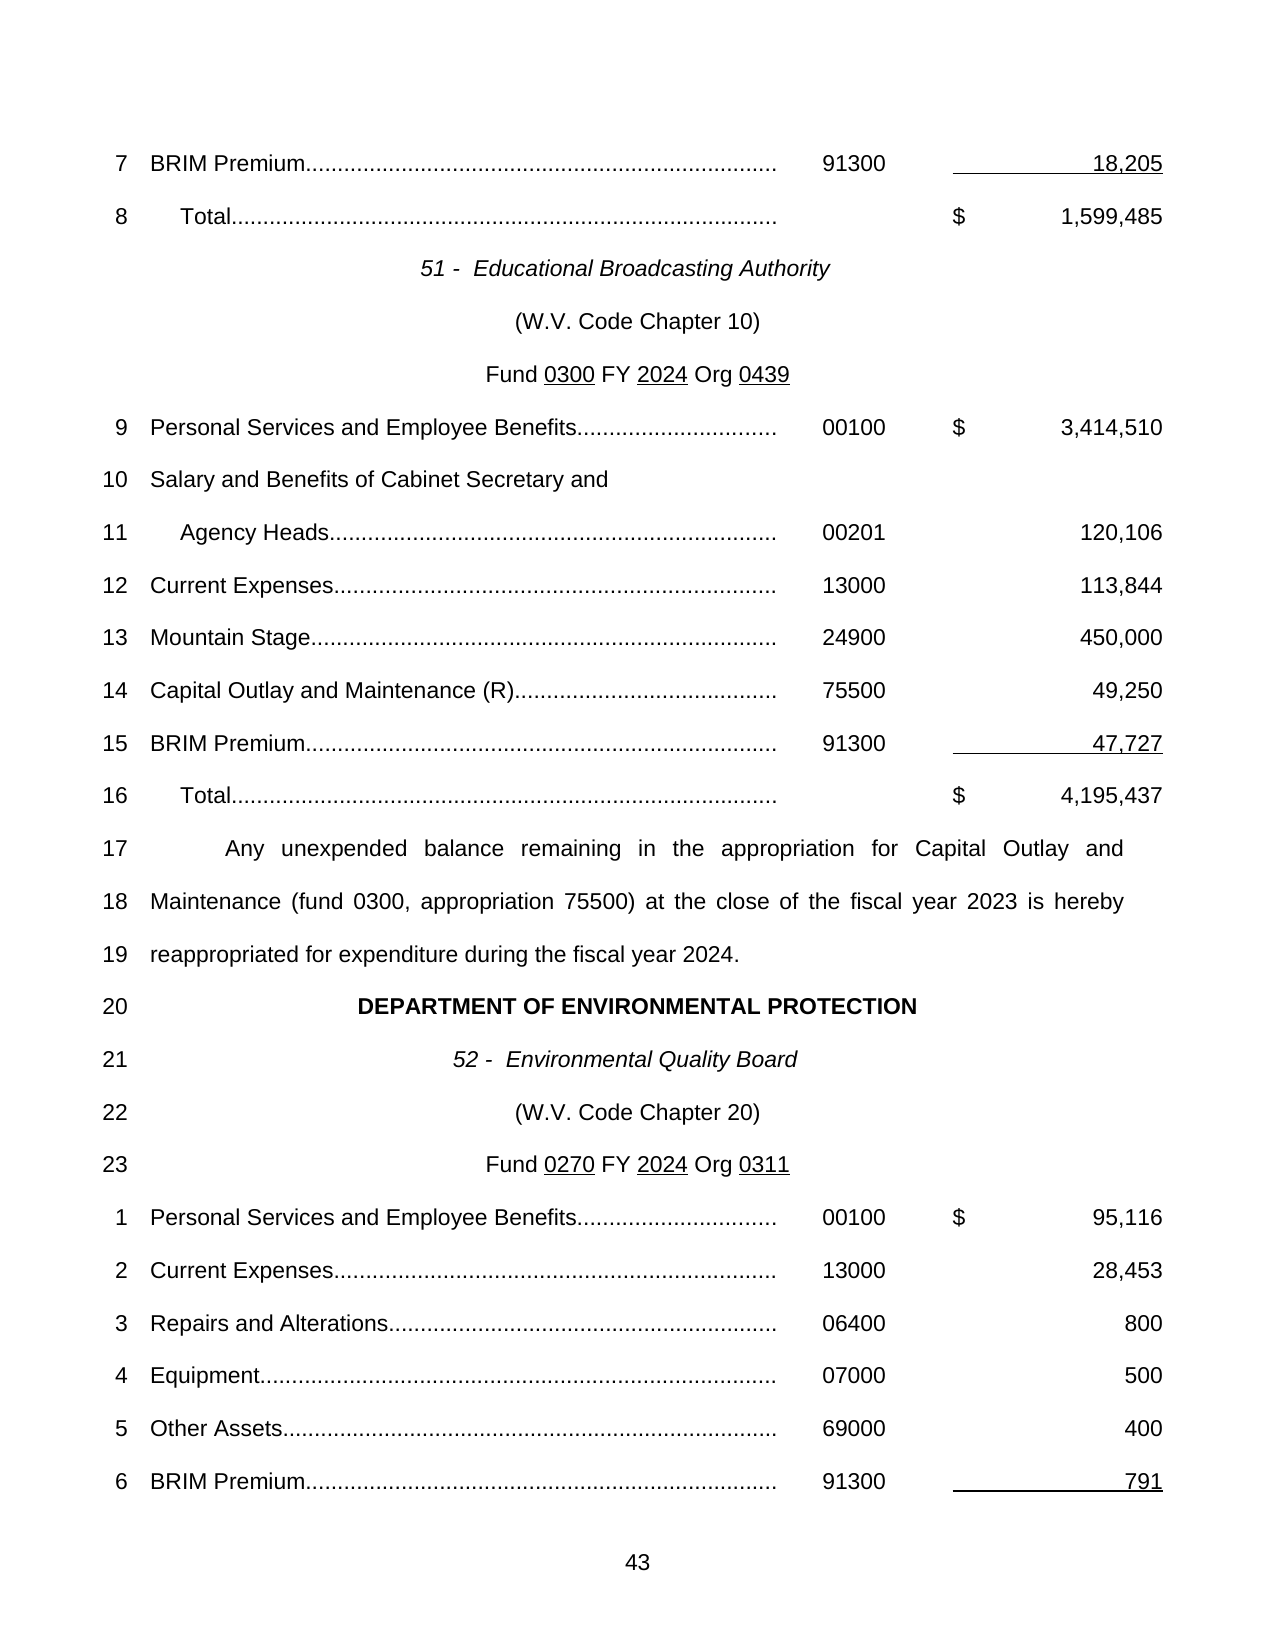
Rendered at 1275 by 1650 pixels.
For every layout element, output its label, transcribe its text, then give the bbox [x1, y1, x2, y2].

text Other Assets 69000 400 [150, 1415, 1125, 1441]
text Personal Services and Employee Benefits 00100 $ 3,414,510 [150, 413, 1125, 440]
text Mountain Stage 24900 450,000 [150, 624, 1125, 651]
text Fund 0300 FY 2024 Org 0439 [150, 361, 1125, 387]
text Personal Services and Employee Benefits 00100 $ 95,116 [150, 1204, 1125, 1231]
text Salary and Benefits of Cabinet Secretary and [150, 466, 1125, 493]
text (W.V. Code Chapter 20) [150, 1099, 1125, 1125]
text Current Expenses 13000 28,453 [150, 1257, 1125, 1283]
list Environmental Quality Board [150, 1046, 1125, 1072]
text BRIM Premium 91300 18,205 [150, 150, 1125, 176]
text DEPARTMENT OF ENVIRONMENTAL PROTECTION [150, 993, 1125, 1020]
text Total $ 1,599,485 [150, 203, 1125, 229]
text Agency Heads 00201 120,106 [150, 519, 1125, 545]
text Repairs and Alterations 06400 800 [150, 1309, 1125, 1336]
text Total $ 4,195,437 [150, 782, 1125, 809]
text Capital Outlay and Maintenance (R) 75500 49,250 [150, 677, 1125, 703]
text Equipment 07000 500 [150, 1362, 1125, 1389]
text BRIM Premium 91300 791 [150, 1468, 1125, 1494]
text (W.V. Code Chapter 10) [150, 308, 1125, 334]
text Any unexpended balance remaining in the appropriation for Capital Outlay and Maintenance (fund 0300, appropriation 75500) at the close of the fiscal year 2023 is hereby reappropriated for expenditure during the fiscal year 2024. [150, 835, 1125, 967]
text Current Expenses 13000 113,844 [150, 572, 1125, 598]
text Fund 0270 FY 2024 Org 0311 [150, 1151, 1125, 1178]
list Educational Broadcasting Authority [150, 255, 1125, 282]
text BRIM Premium 91300 47,727 [150, 730, 1125, 756]
